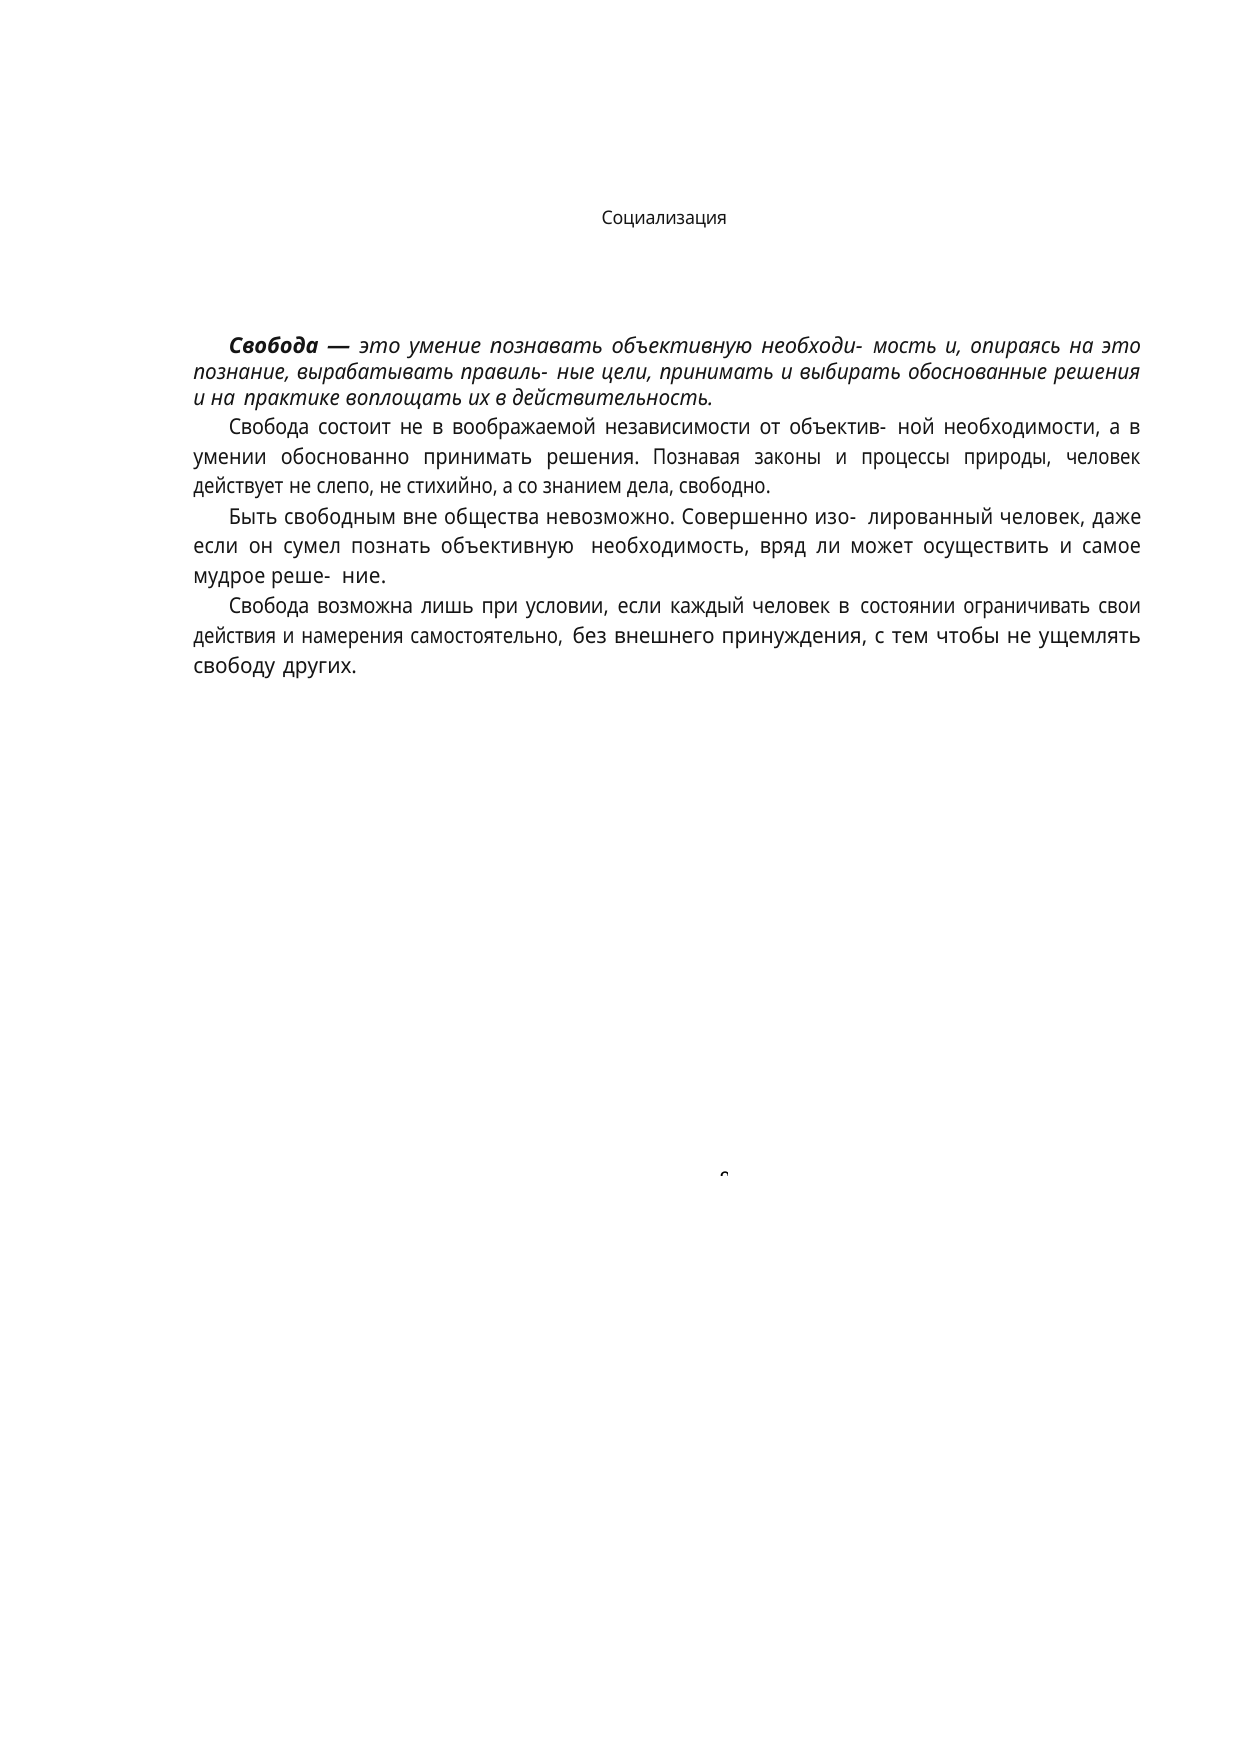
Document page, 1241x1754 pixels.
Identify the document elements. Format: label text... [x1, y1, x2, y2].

text Свобода состоит не в воображаемой независимости от объектив- ной необходимости, а в умении обоснованно принимать решения. Познавая законы и процессы природы, человек действует не слепо, не стихийно, а со знанием дела, свободно. [193, 411, 1141, 500]
text Свобода возможна лишь при условии, если каждый человек в состоянии ограничивать свои действия и намерения самостоятельно, без внешнего принуждения, с тем чтобы не ущемлять свободу других. [193, 591, 1141, 680]
text Быть свободным вне общества невозможно. Совершенно изо- лированный человек, даже если он сумел познать объективную необходимость, вряд ли может осуществить и самое мудрое реше- ние. [193, 501, 1141, 590]
picture [123, 341, 703, 900]
text Социализация [399, 204, 929, 229]
text Свобода — это умение познавать объективную необходи- мость и, опираясь на это познание, вырабатывать правиль- ные цели, принимать и выбирать обоснованные решения и на практике воплощать их в действительность. [193, 333, 1141, 411]
